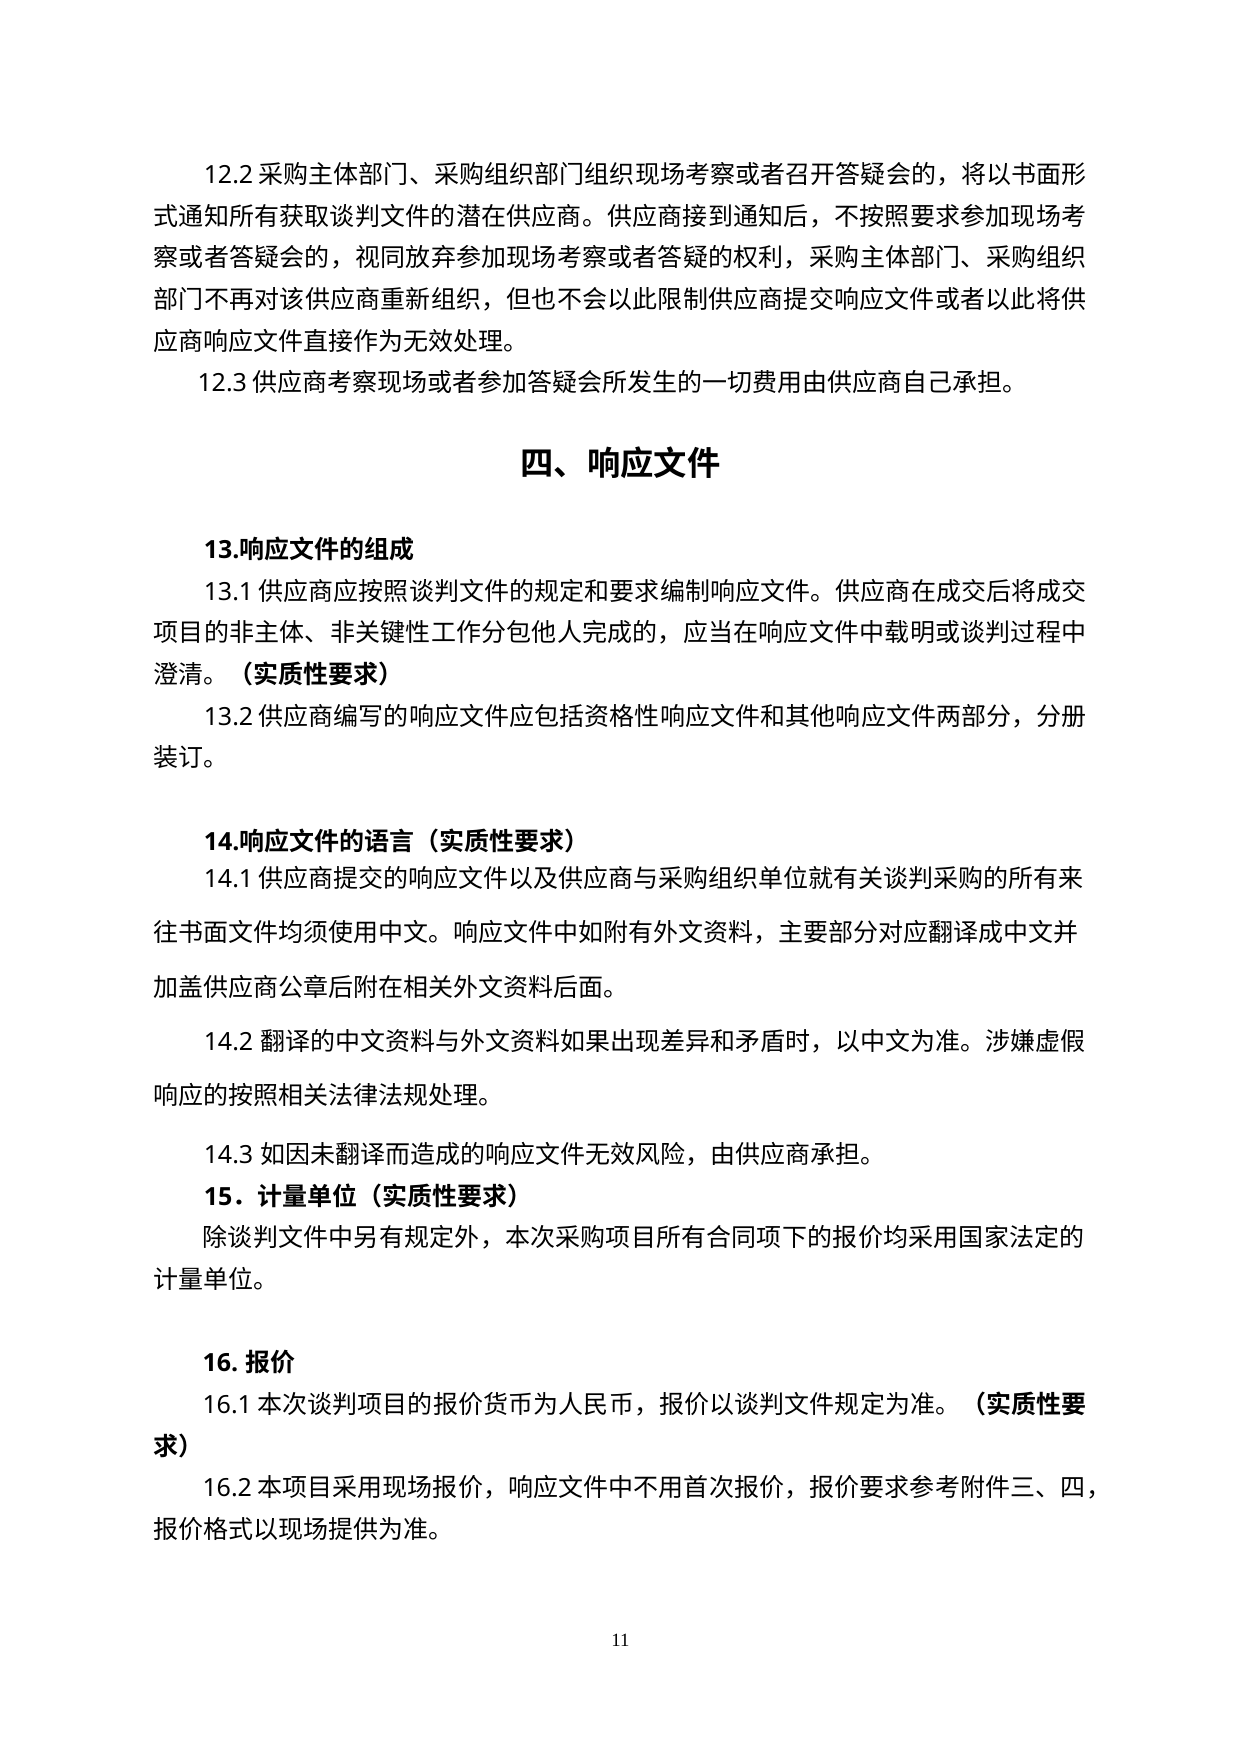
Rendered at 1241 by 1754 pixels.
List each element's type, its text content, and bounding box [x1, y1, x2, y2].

text 12.2采购主体部门、采购组织部门组织现场考察或者召开答疑会的，将以书面形式通知所有获取谈判文件的潜在供应商。供应商接到通知后，不按照要求参加现场考察或者答疑会的，视同放弃参加现场考察或者答疑的权利，采购主体部门、采购组织部门不再对该供应商重新组织，但也不会以此限制供应商提交响应文件或者以此将供应商响应文件直接作为无效处理。 [153, 150, 1087, 358]
text 除谈判文件中另有规定外，本次采购项目所有合同项下的报价均采用国家法定的计量单位。 [153, 1213, 1087, 1297]
text 16. 报价 [153, 1338, 1087, 1380]
text 16.2本项目采用现场报价，响应文件中不用首次报价，报价要求参考附件三、四，报价格式以现场提供为准。 [153, 1463, 1087, 1547]
subtitle 14.响应文件的语言（实质性要求） [153, 817, 1087, 858]
text 14.2 翻译的中文资料与外文资料如果出现差异和矛盾时，以中文为准。涉嫌虚假响应的按照相关法律法规处理。 [153, 1021, 1087, 1112]
text 12.3供应商考察现场或者参加答疑会所发生的一切费用由供应商自己承担。 [153, 358, 1087, 400]
subtitle 13.1供应商应按照谈判文件的规定和要求编制响应文件。供应商在成交后将成交项目的非主体、非关键性工作分包他人完成的，应当在响应文件中载明或谈判过程中澄清。（实质性要求） [153, 567, 1087, 692]
subtitle 四、响应文件 [153, 442, 1087, 483]
subtitle 15．计量单位（实质性要求） [153, 1172, 1087, 1213]
subtitle 13.2供应商编写的响应文件应包括资格性响应文件和其他响应文件两部分，分册装订。 [153, 692, 1087, 775]
text 14.1供应商提交的响应文件以及供应商与采购组织单位就有关谈判采购的所有来往书面文件均须使用中文。响应文件中如附有外文资料，主要部分对应翻译成中文并加盖供应商公章后附在相关外文资料后面。 [153, 858, 1087, 1003]
text 16.1本次谈判项目的报价货币为人民币，报价以谈判文件规定为准。（实质性要求） [153, 1380, 1087, 1463]
text 14.3 如因未翻译而造成的响应文件无效风险，由供应商承担。 [153, 1130, 1087, 1172]
subtitle 13.响应文件的组成 [153, 525, 1087, 567]
